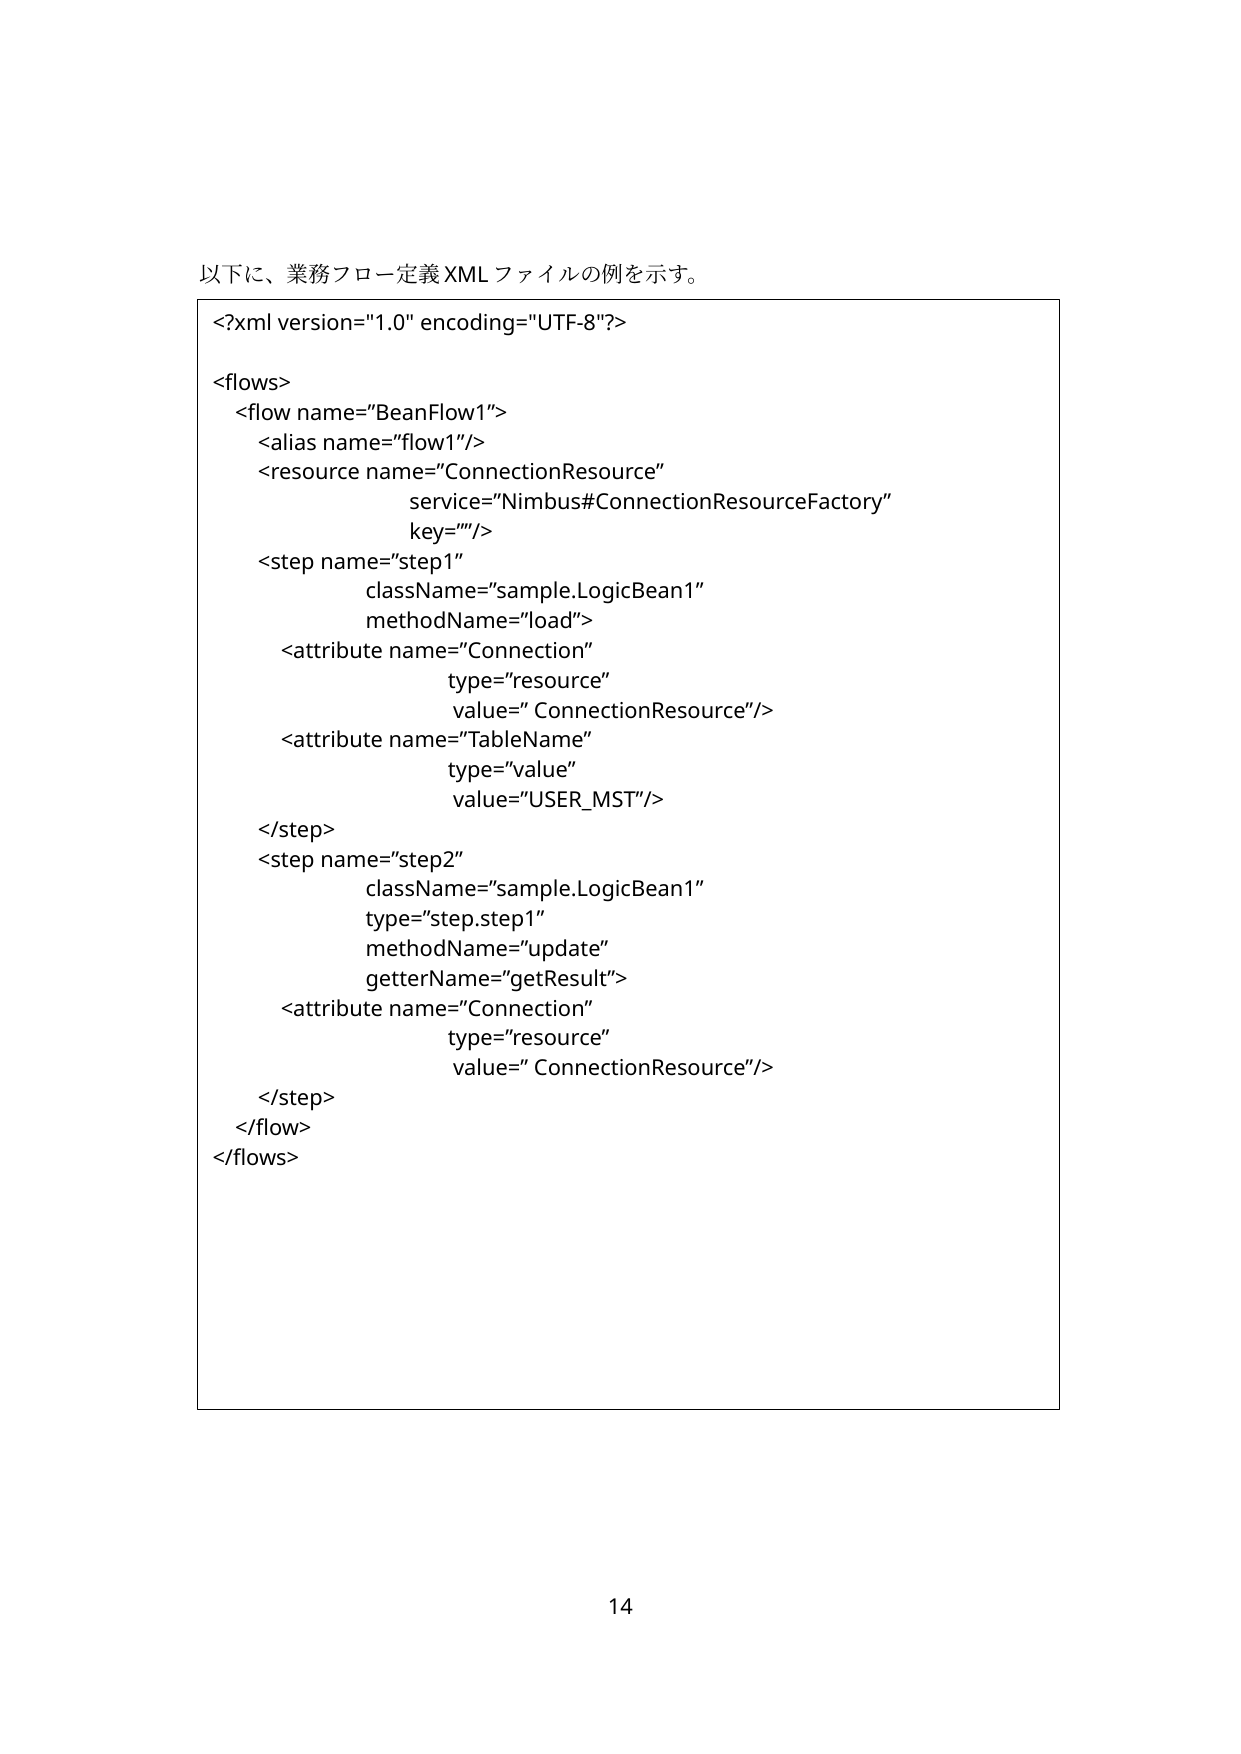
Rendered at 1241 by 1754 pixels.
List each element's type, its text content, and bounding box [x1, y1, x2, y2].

text 以下に、業務フロー定義XMLファイルの例を示す。 [177, 254, 1063, 292]
